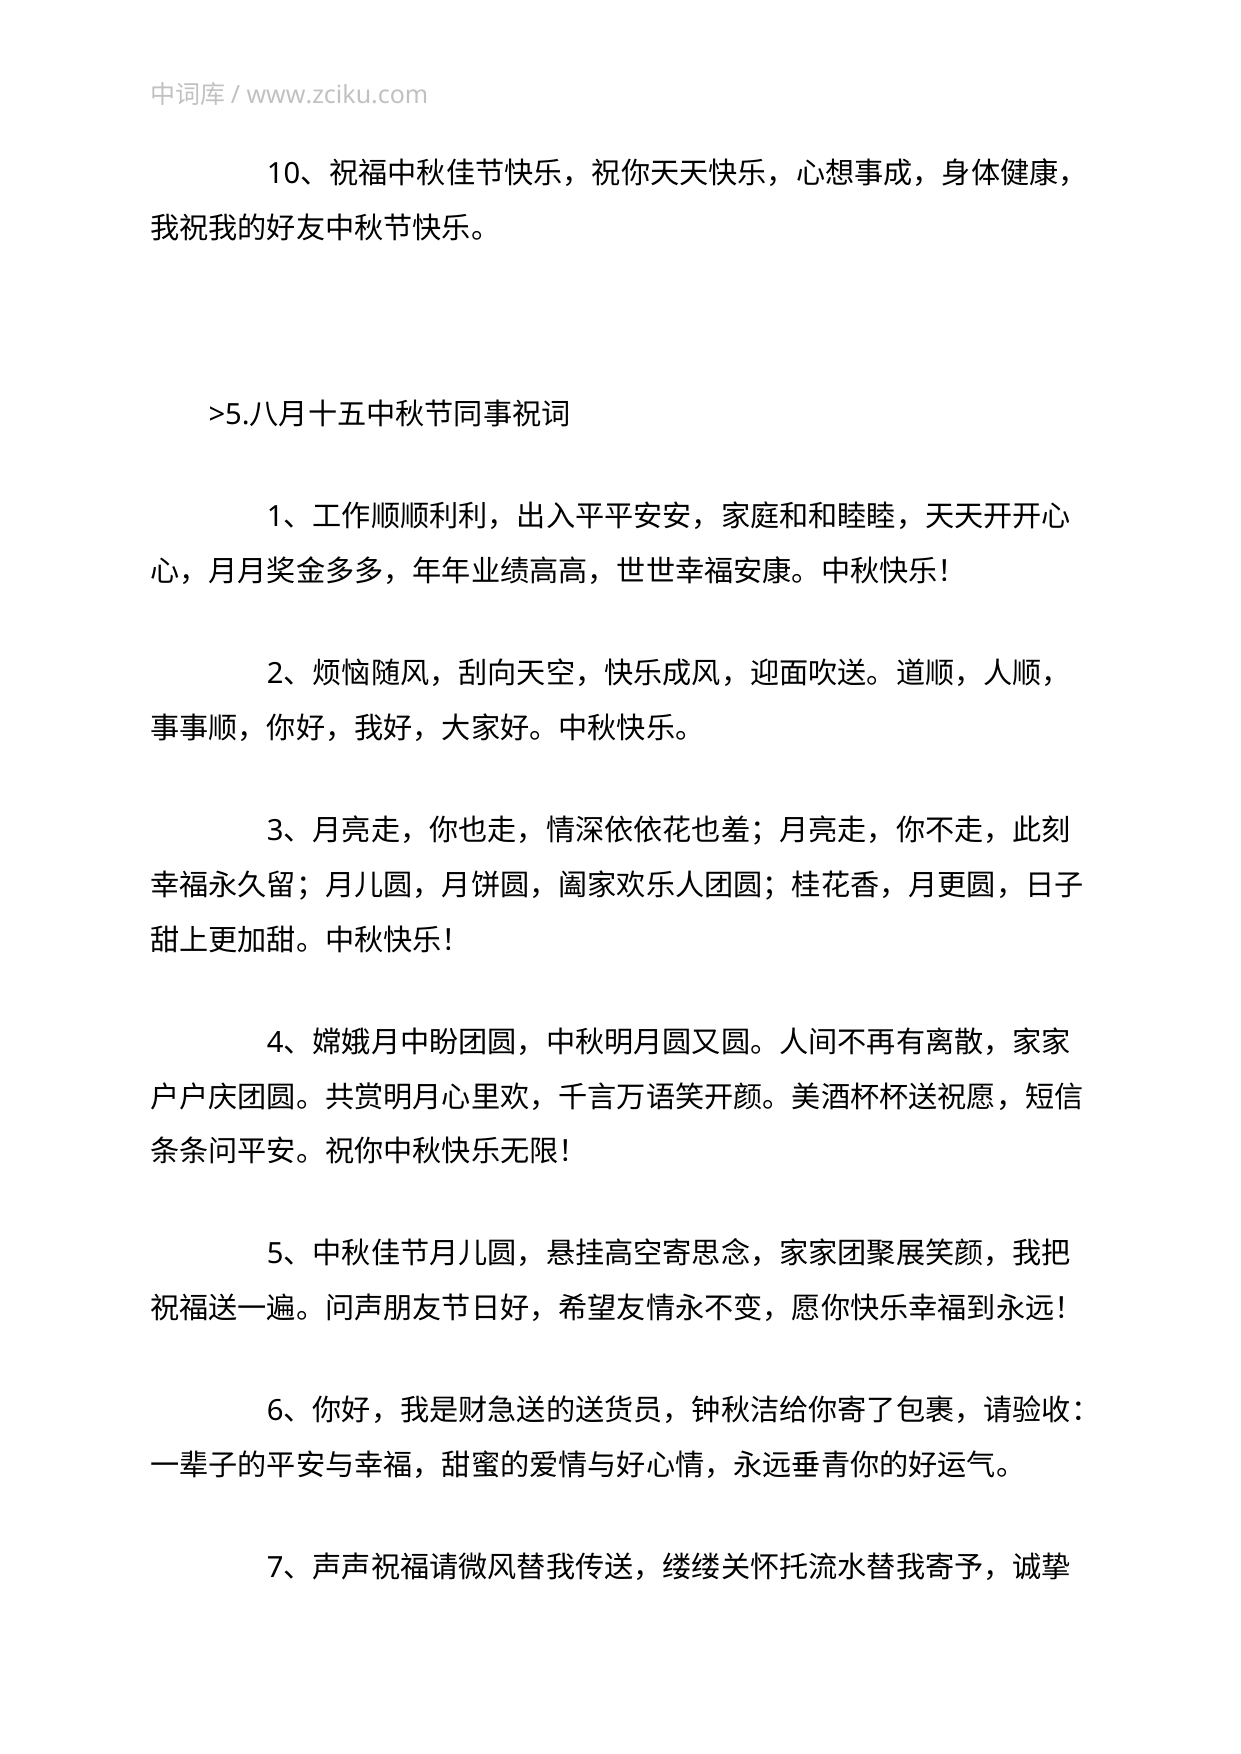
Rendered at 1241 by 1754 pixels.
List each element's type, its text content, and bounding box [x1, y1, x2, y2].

text 2、烦恼随风，刮向天空，快乐成风，迎面吹送。道顺，人顺，事事顺，你好，我好，大家好。中秋快乐。 [150, 650, 1090, 747]
text 10、祝福中秋佳节快乐，祝你天天快乐，心想事成，身体健康，我祝我的好友中秋节快乐。 [150, 150, 1090, 247]
text 6、你好，我是财急送的送货员，钟秋洁给你寄了包裹，请验收：一辈子的平安与幸福，甜蜜的爱情与好心情，永远垂青你的好运气。 [150, 1387, 1090, 1484]
text 4、嫦娥月中盼团圆，中秋明月圆又圆。人间不再有离散，家家户户庆团圆。共赏明月心里欢，千言万语笑开颜。美酒杯杯送祝愿，短信条条问平安。祝你中秋快乐无限！ [150, 1018, 1090, 1170]
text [150, 1543, 1090, 1586]
text >5.八月十五中秋节同事祝词 [150, 391, 1090, 433]
text 1、工作顺顺利利，出入平平安安，家庭和和睦睦，天天开开心心，月月奖金多多，年年业绩高高，世世幸福安康。中秋快乐！ [150, 493, 1090, 590]
text 5、中秋佳节月儿圆，悬挂高空寄思念，家家团聚展笑颜，我把祝福送一遍。问声朋友节日好，希望友情永不变，愿你快乐幸福到永远！ [150, 1230, 1090, 1327]
text 3、月亮走，你也走，情深依依花也羞；月亮走，你不走，此刻幸福永久留；月儿圆，月饼圆，阖家欢乐人团圆；桂花香，月更圆，日子甜上更加甜。中秋快乐！ [150, 806, 1090, 959]
